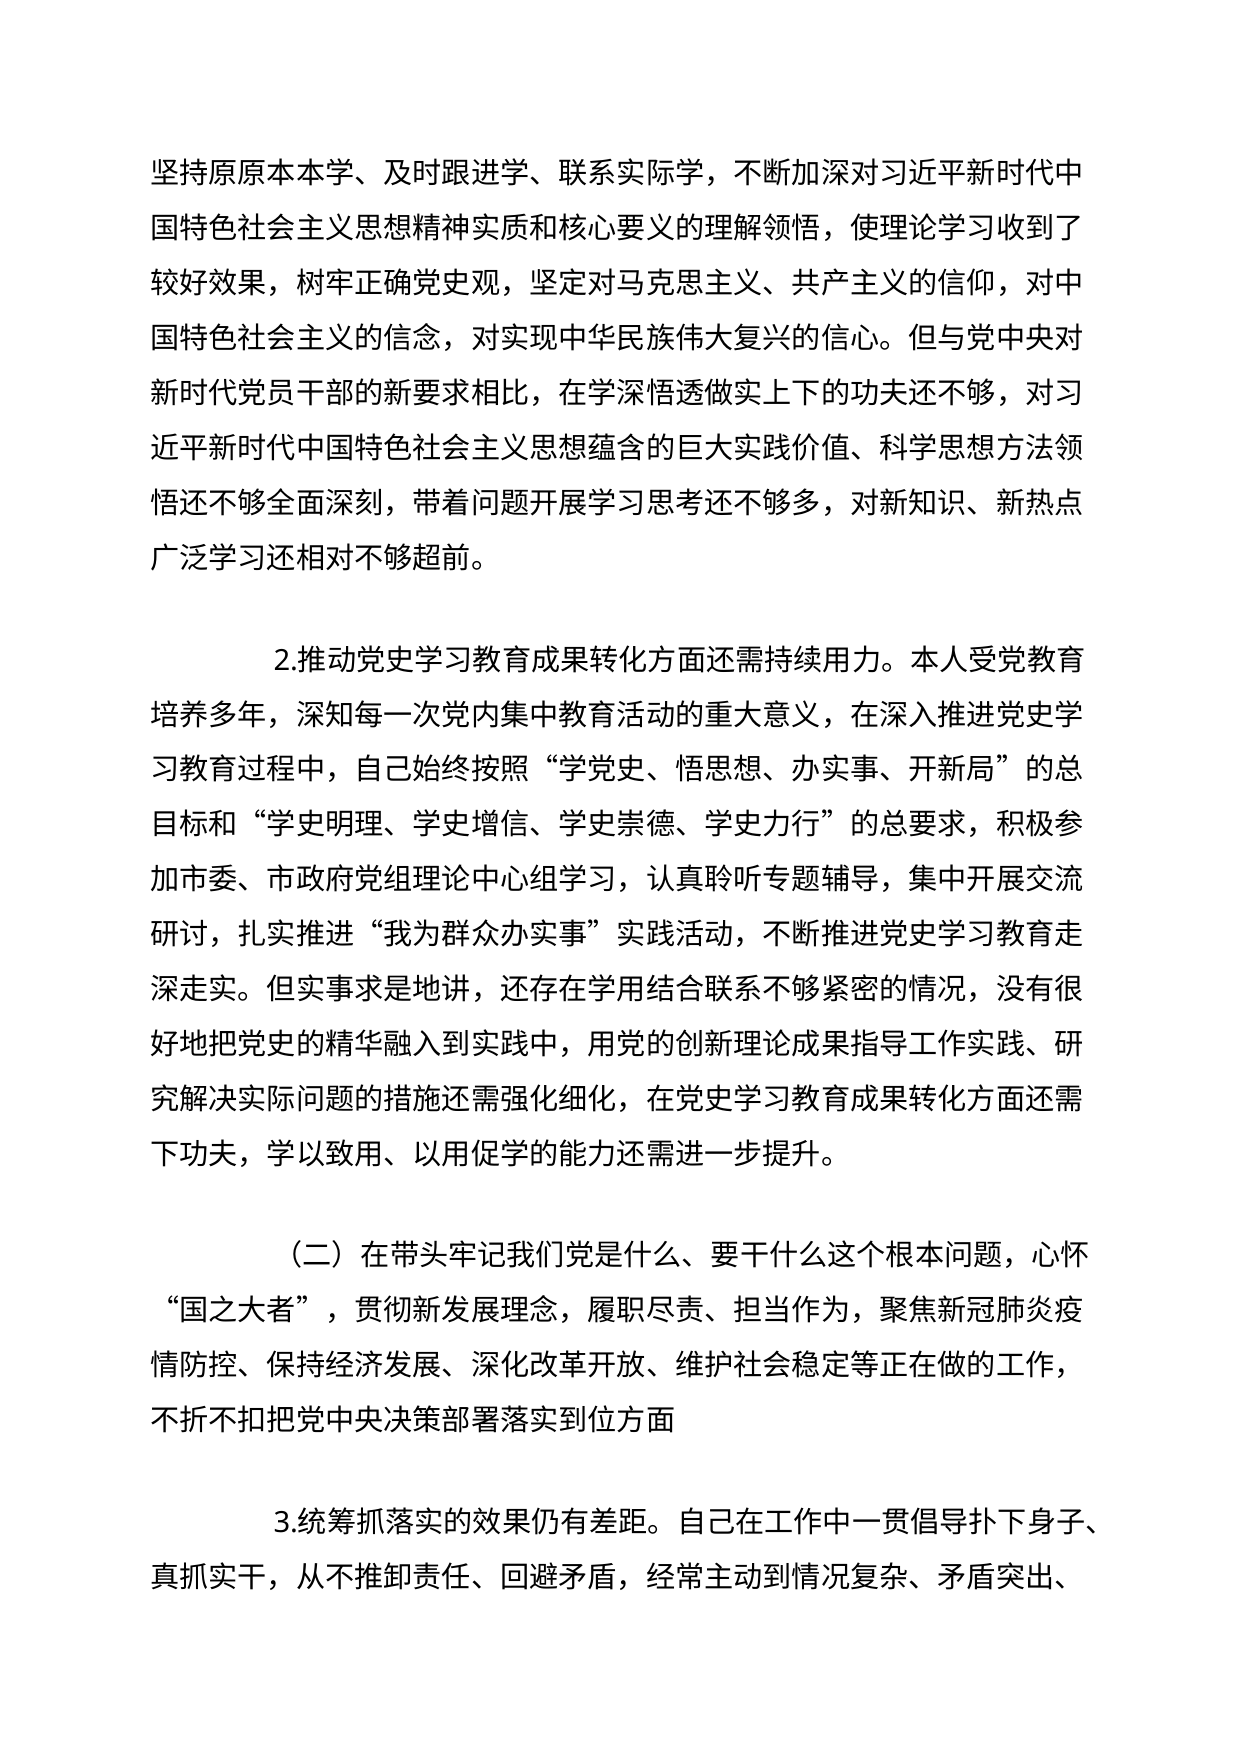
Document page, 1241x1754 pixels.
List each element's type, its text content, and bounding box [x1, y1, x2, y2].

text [150, 1498, 1090, 1596]
text 2.推动党史学习教育成果转化方面还需持续用力。本人受党教育培养多年，深知每一次党内集中教育活动的重大意义，在深入推进党史学习教育过程中，自己始终按照“学党史、悟思想、办实事、开新局”的总目标和“学史明理、学史增信、学史崇德、学史力行”的总要求，积极参加市委、市政府党组理论中心组学习，认真聆听专题辅导，集中开展交流研讨，扎实推进“我为群众办实事”实践活动，不断推进党史学习教育走深走实。但实事求是地讲，还存在学用结合联系不够紧密的情况，没有很好地把党史的精华融入到实践中，用党的创新理论成果指导工作实践、研究解决实际问题的措施还需强化细化，在党史学习教育成果转化方面还需下功夫，学以致用、以用促学的能力还需进一步提升。 [150, 636, 1090, 1172]
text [150, 150, 1090, 577]
text （二）在带头牢记我们党是什么、要干什么这个根本问题，心怀“国之大者”，贯彻新发展理念，履职尽责、担当作为，聚焦新冠肺炎疫情防控、保持经济发展、深化改革开放、维护社会稳定等正在做的工作，不折不扣把党中央决策部署落实到位方面 [150, 1232, 1090, 1439]
